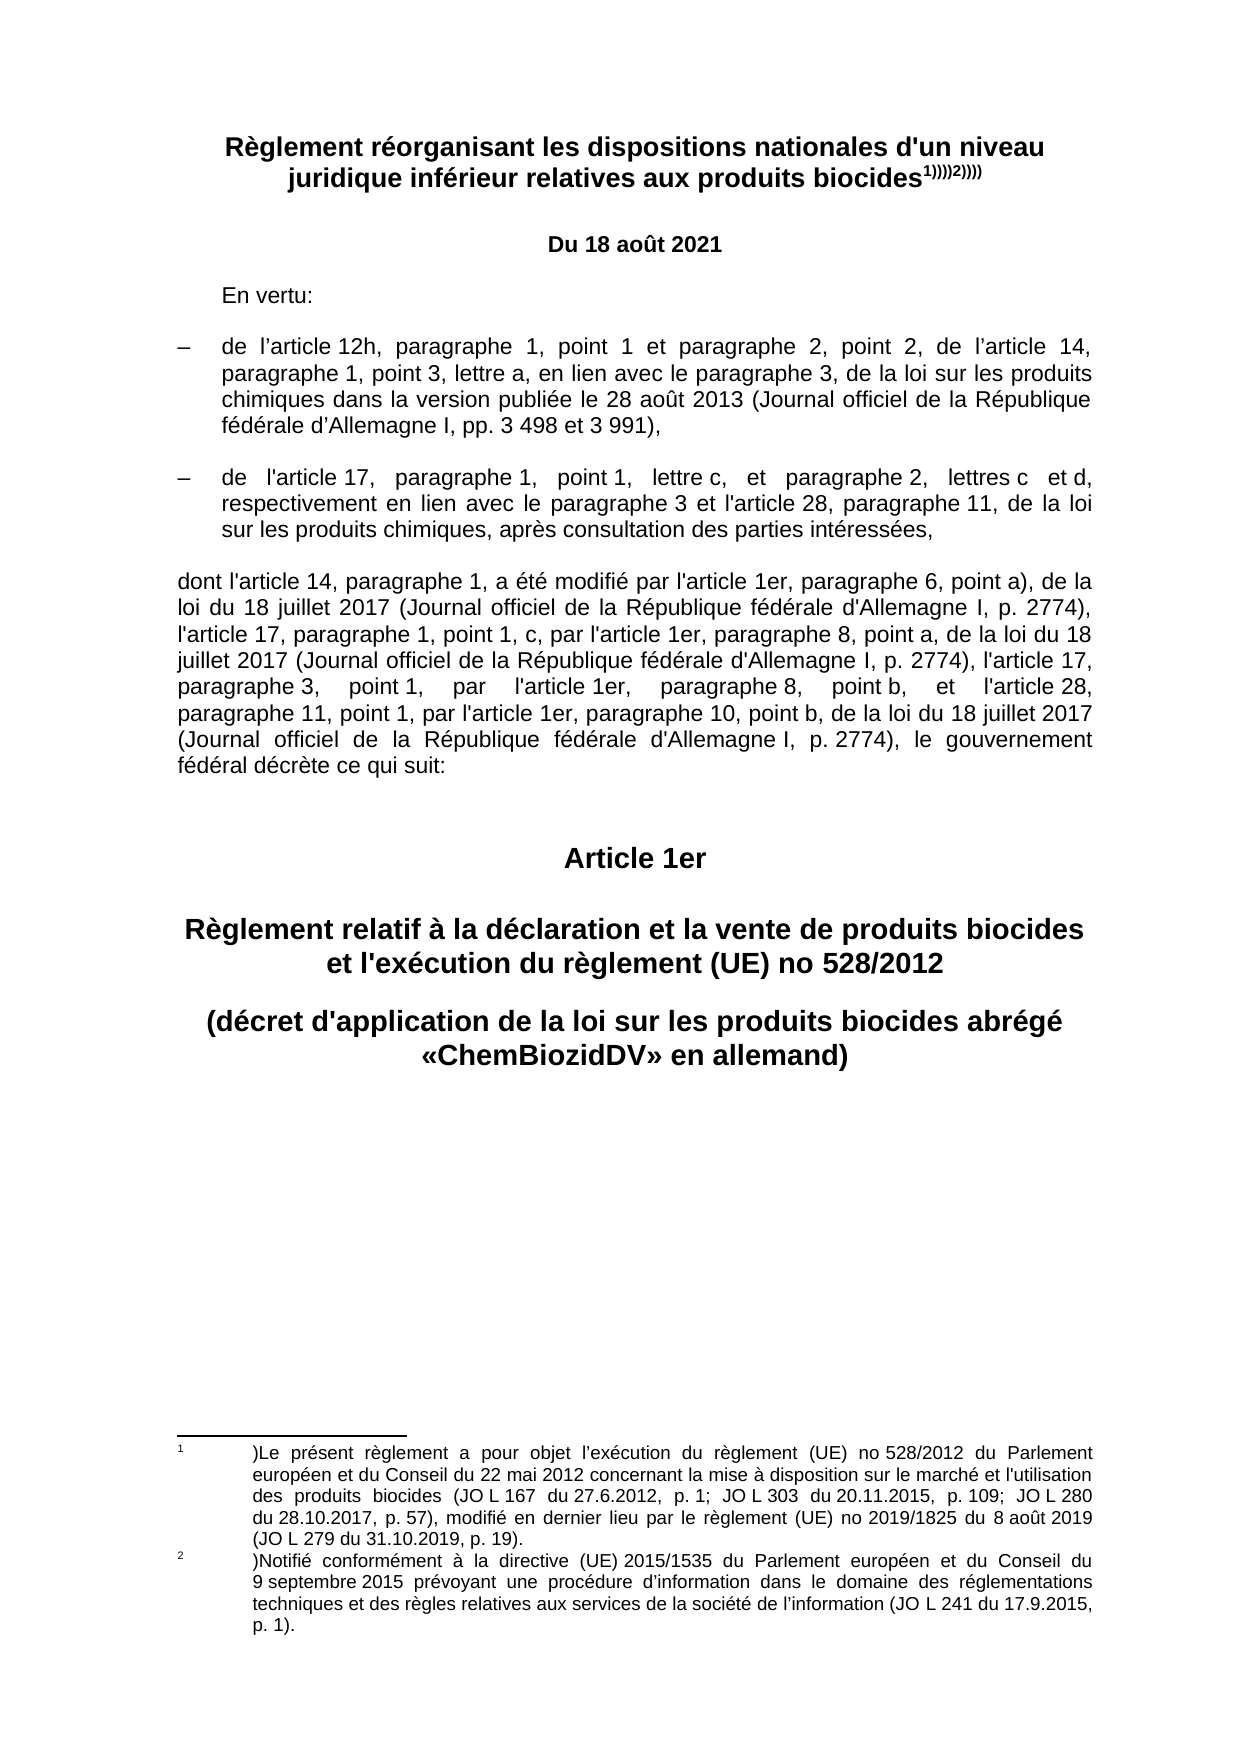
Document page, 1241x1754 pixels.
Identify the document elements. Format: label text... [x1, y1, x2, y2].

text Règlement réorganisant les dispositions nationales d'un niveau juridique inférieur relatives aux produits biocides)))))))) [177, 131, 1093, 193]
text (décret d'application de la loi sur les produits biocides abrégé «ChemBiozidDV» en allemand) [177, 1004, 1093, 1071]
text de l'article 17, paragraphe 1, point 1, lettre c, et paragraphe 2, lettres c et d, respectivement en lien avec le paragraphe 3 et l'article 28, paragraphe 11, de la loi sur les produits chimiques, après consultation des parties intéressées, [177, 464, 1093, 543]
text En vertu: [177, 282, 1093, 308]
text Règlement relatif à la déclaration et la vente de produits biocides et l'exécution du règlement (UE) no 528/2012 [177, 912, 1093, 979]
text dont l'article 14, paragraphe 1, a été modifié par l'article 1er, paragraphe 6, point a), de la loi du 18 juillet 2017 (Journal officiel de la République fédérale d'Allemagne I, p. 2774), l'article 17, paragraphe 1, point 1, c, par l'article 1er, paragraphe 8, point a, de la loi du 18 juillet 2017 (Journal officiel de la République fédérale d'Allemagne I, p. 2774), l'article 17, paragraphe 3, point 1, par l'article 1er, paragraphe 8, point b, et l'article 28, paragraphe 11, point 1, par l'article 1er, paragraphe 10, point b, de la loi du 18 juillet 2017 (Journal officiel de la République fédérale d'Allemagne I, p. 2774), le gouvernement fédéral décrète ce qui suit: [177, 568, 1093, 779]
text er [177, 841, 1093, 875]
text Du 18 août 2021 [177, 231, 1093, 257]
list de l’article 12h, paragraphe 1, point 1 et paragraphe 2, point 2, de l’article 14, paragraphe 1, point 3, lettre a, en lien avec le paragraphe 3, de la loi sur les produits chimiques dans la version publiée le 28 août 2013 (Journal officiel de la République fédérale d’Allemagne I, pp. 3 498 et 3 991), [177, 333, 1093, 439]
